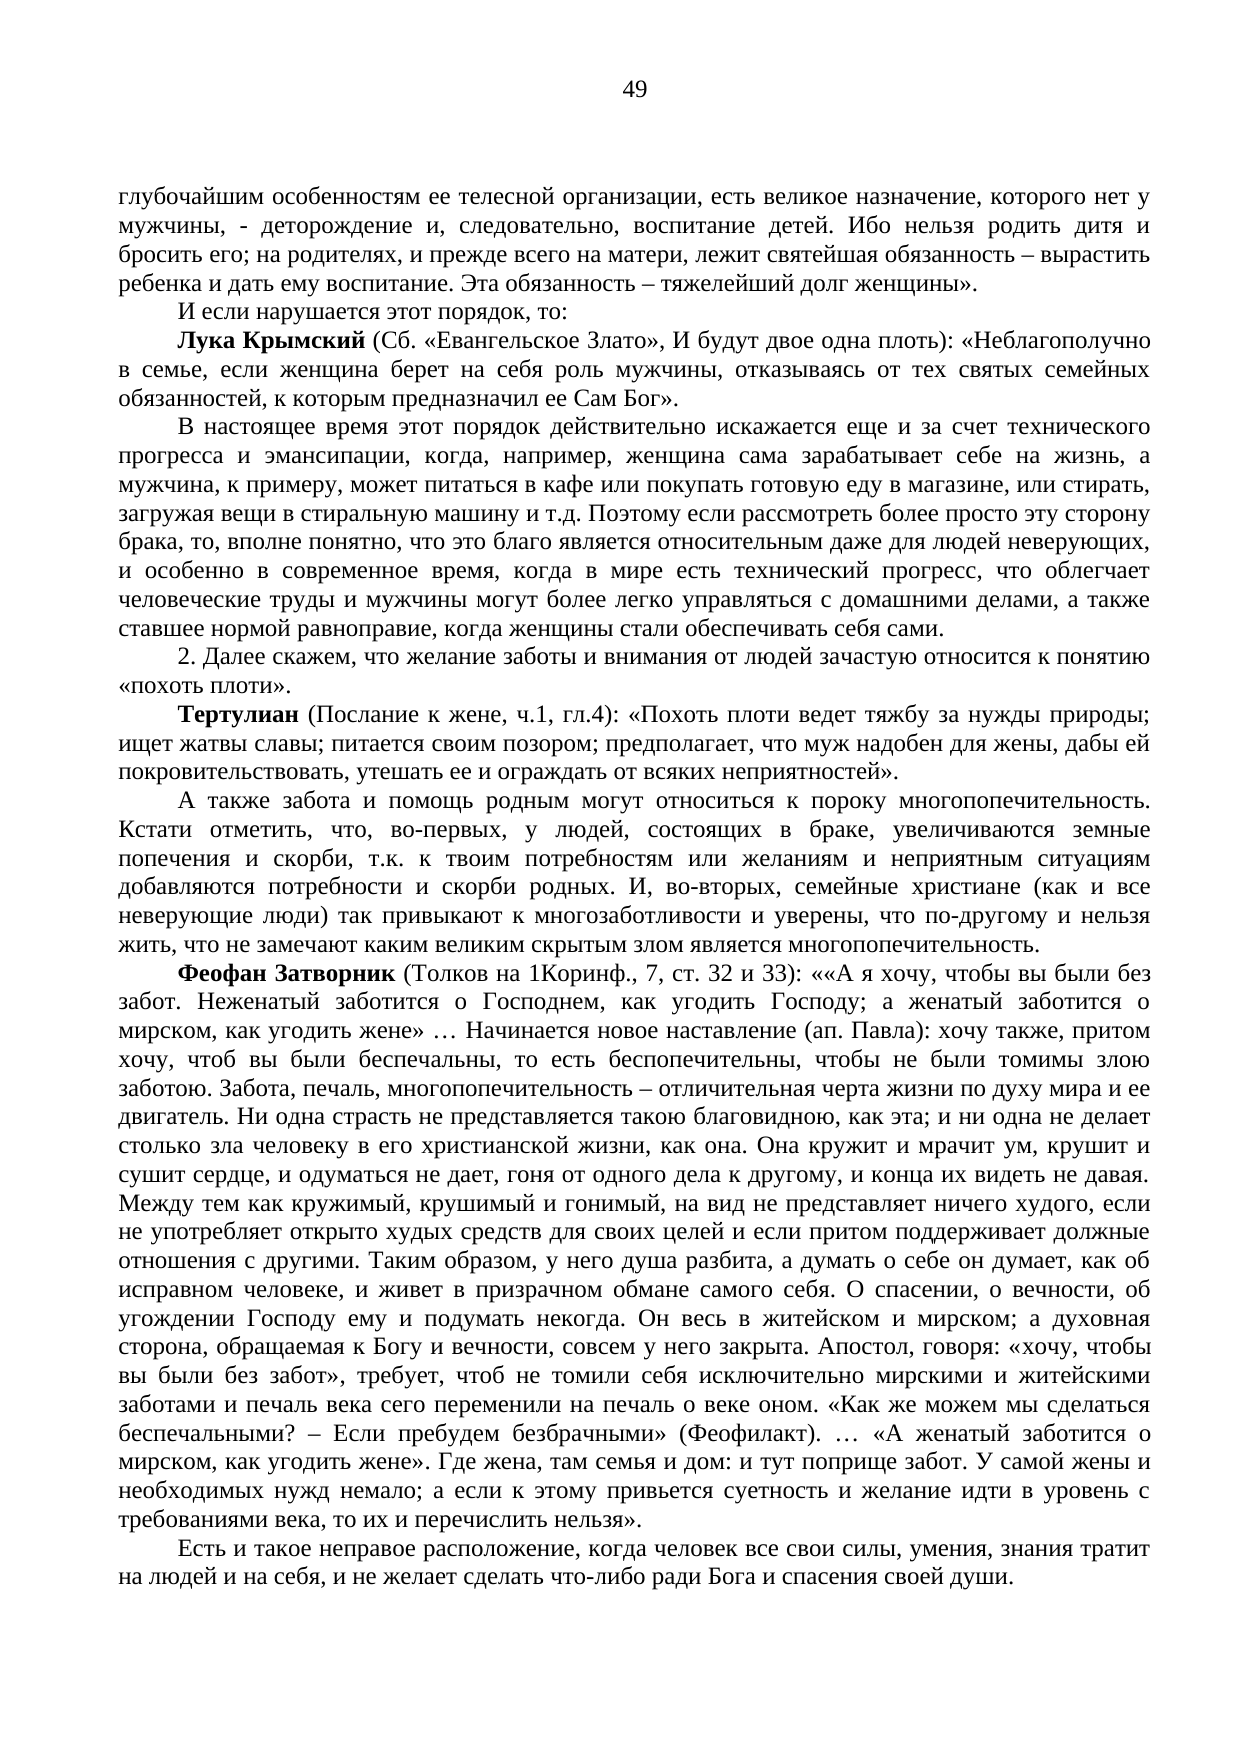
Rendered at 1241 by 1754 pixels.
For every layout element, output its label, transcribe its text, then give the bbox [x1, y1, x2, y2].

text А также забота и помощь родным могут относиться к пороку многопопечительность. Кстати отметить, что, во-первых, у людей, состоящих в браке, увеличиваются земные попечения и скорби, т.к. к твоим потребностям или желаниям и неприятным ситуациям добавляются потребности и скорби родных. И, во-вторых, семейные христиане (как и все неверующие люди) так привыкают к многозаботливости и уверены, что по-другому и нельзя жить, что не замечают каким великим скрытым злом является многопопечительность. [118, 785, 1152, 958]
text Есть и такое неправое расположение, когда человек все свои силы, умения, знания тратит на людей и на себя, и не желает сделать что-либо ради Бога и спасения своей души. [118, 1533, 1152, 1590]
text 2. Далее скажем, что желание заботы и внимания от людей зачастую относится к понятию «похоть плоти». [118, 641, 1152, 699]
text Тертулиан (Послание к жене, ч.1, гл.4): «Похоть плоти ведет тяжбу за нужды природы; ищет жатвы славы; питается своим позором; предполагает, что муж надобен для жены, дабы ей покровительствовать, утешать ее и ограждать от всяких неприятностей». [118, 699, 1152, 785]
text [118, 181, 1152, 296]
text И если нарушается этот порядок, то: [118, 296, 1152, 325]
text Феофан Затворник (Толков на 1Коринф., 7, ст. 32 и 33): ««А я хочу, чтобы вы были без забот. Неженатый заботится о Господнем, как угодить Господу; а женатый заботится о мирском, как угодить жене» … Начинается новое наставление (ап. Павла): хочу также, притом хочу, чтоб вы были беспечальны, то есть беспопечительны, чтобы не были томимы злою заботою. Забота, печаль, многопопечительность – отличительная черта жизни по духу мира и ее двигатель. Ни одна страсть не представляется такою благовидною, как эта; и ни одна не делает столько зла человеку в его христианской жизни, как она. Она кружит и мрачит ум, крушит и сушит сердце, и одуматься не дает, гоня от одного дела к другому, и конца их видеть не давая. Между тем как кружимый, крушимый и гонимый, на вид не представляет ничего худого, если не употребляет открыто худых средств для своих целей и если притом поддерживает должные отношения с другими. Таким образом, у него душа разбита, а думать о себе он думает, как об исправном человеке, и живет в призрачном обмане самого себя. О спасении, о вечности, об угождении Господу ему и подумать некогда. Он весь в житейском и мирском; а духовная сторона, обращаемая к Богу и вечности, совсем у него закрыта. Апостол, говоря: «хочу, чтобы вы были без забот», требует, чтоб не томили себя исключительно мирскими и житейскими заботами и печаль века сего переменили на печаль о веке оном. «Как же можем мы сделаться беспечальными? – Если пребудем безбрачными» (Феофилакт). … «А женатый заботится о мирском, как угодить жене». Где жена, там семья и дом: и тут поприще забот. У самой жены и необходимых нужд немало; а если к этому привьется суетность и желание идти в уровень с требованиями века, то их и перечислить нельзя». [118, 958, 1152, 1533]
text Лука Крымский (Сб. «Евангельское Злато», И будут двое одна плоть): «Неблагополучно в семье, если женщина берет на себя роль мужчины, отказываясь от тех святых семейных обязанностей, к которым предназначил ее Сам Бог». [118, 325, 1152, 411]
text В настоящее время этот порядок действительно искажается еще и за счет технического прогресса и эмансипации, когда, например, женщина сама зарабатывает себе на жизнь, а мужчина, к примеру, может питаться в кафе или покупать готовую еду в магазине, или стирать, загружая вещи в стиральную машину и т.д. Поэтому если рассмотреть более просто эту сторону брака, то, вполне понятно, что это благо является относительным даже для людей неверующих, и особенно в современное время, когда в мире есть технический прогресс, что облегчает человеческие труды и мужчины могут более легко управляться с домашними делами, а также ставшее нормой равноправие, когда женщины стали обеспечивать себя сами. [118, 411, 1152, 641]
